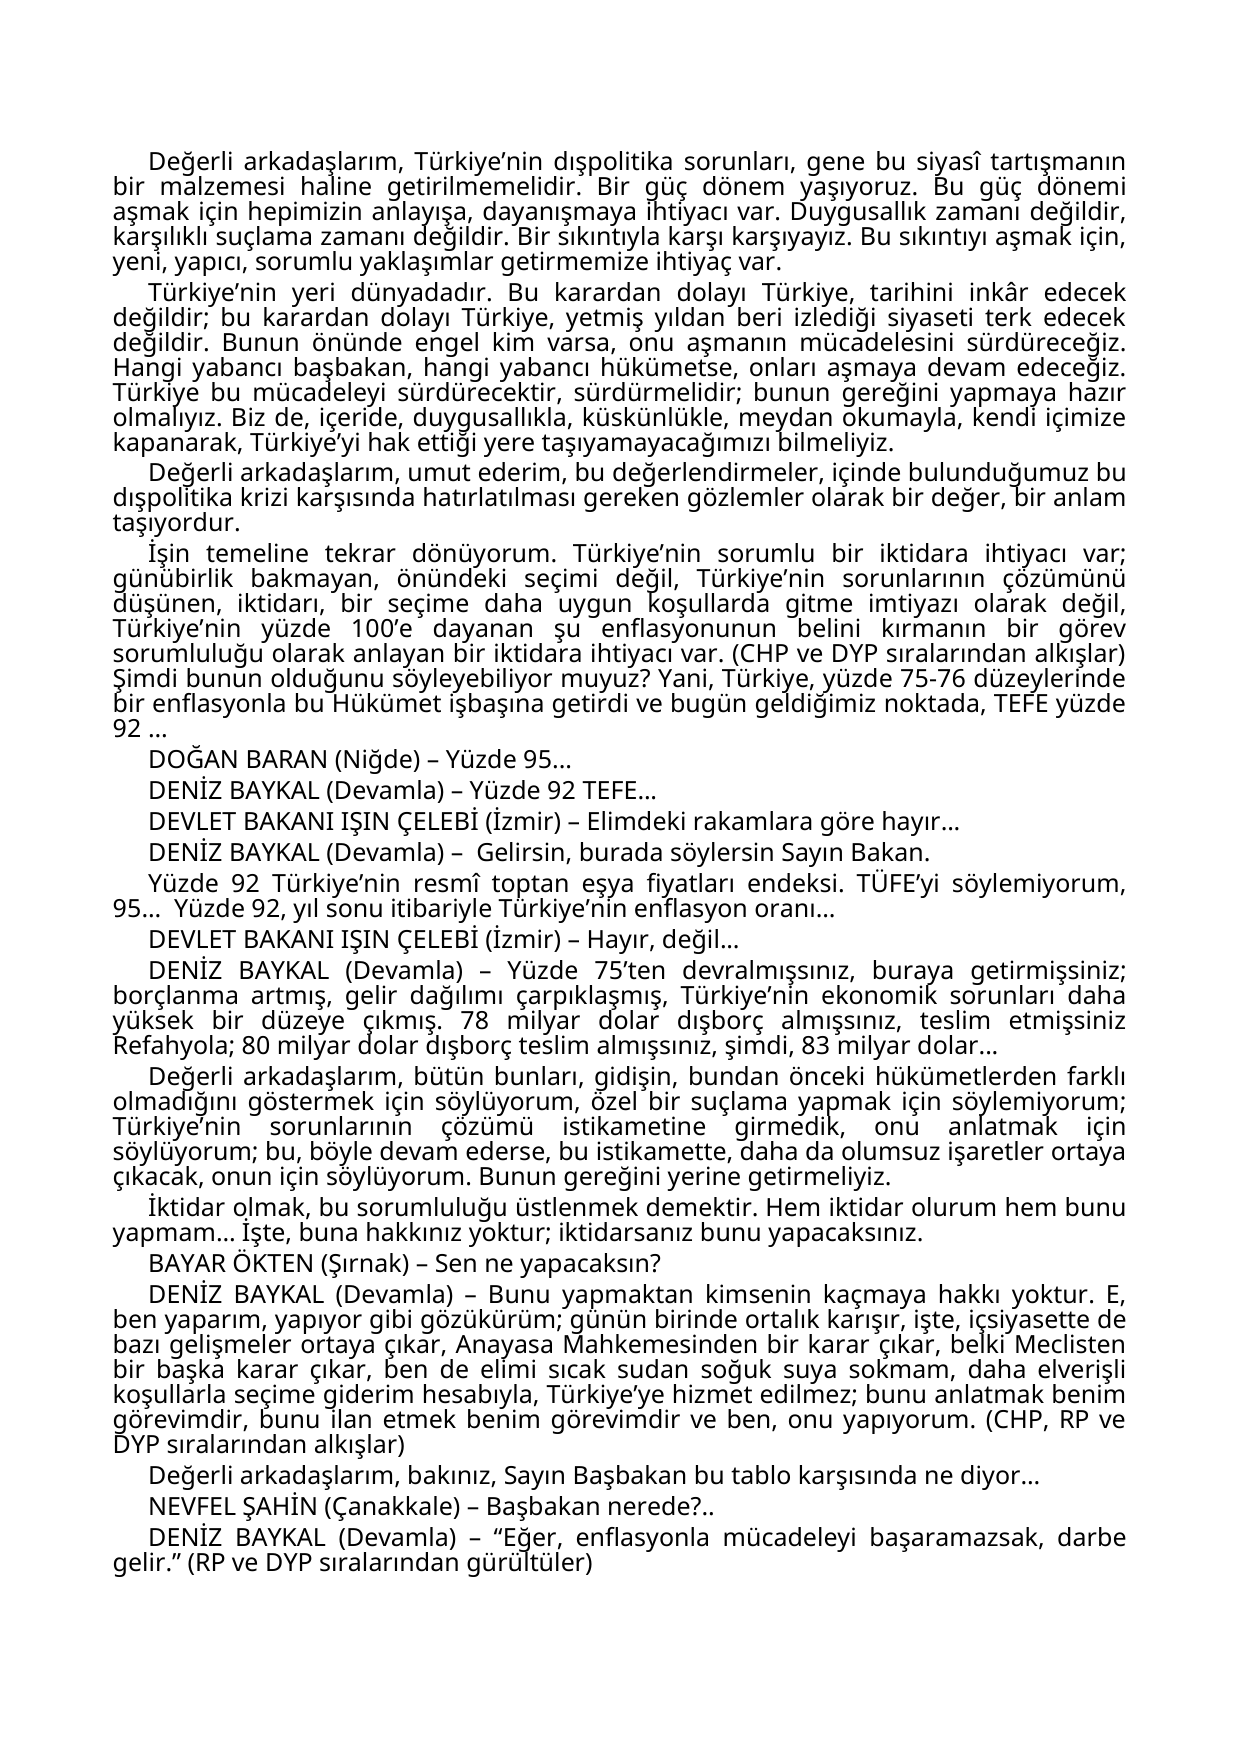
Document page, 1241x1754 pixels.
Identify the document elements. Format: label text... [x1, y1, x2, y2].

text İşin temeline tekrar dönüyorum. Türkiye’nin sorumlu bir iktidara ihtiyacı var; günübirlik bakmayan, önündeki seçimi değil, Türkiye’nin sorunlarının çözümünü düşünen, iktidarı, bir seçime daha uygun koşullarda gitme imtiyazı olarak değil, Türkiye’nin yüzde 100’e dayanan şu enflasyonunun belini kırmanın bir görev sorumluluğu olarak anlayan bir iktidara ihtiyacı var. (CHP ve DYP sıralarından alkışlar) Şimdi bunun olduğunu söyleyebiliyor muyuz? Yani, Türkiye, yüzde 75-76 düzeylerinde bir enflasyonla bu Hükümet işbaşına getirdi ve bugün geldiğimiz noktada, TEFE yüzde 92 ... [112, 543, 1128, 743]
text İktidar olmak, bu sorumluluğu üstlenmek demektir. Hem iktidar olurum hem bunu yapmam... İşte, buna hakkınız yoktur; iktidarsanız bunu yapacaksınız. [112, 1196, 1128, 1246]
text Değerli arkadaşlarım, umut ederim, bu değerlendirmeler, içinde bulunduğumuz bu dışpolitika krizi karşısında hatırlatılması gereken gözlemler olarak bir değer, bir anlam taşıyordur. [112, 462, 1128, 537]
text BAYAR ÖKTEN (Şırnak) – Sen ne yapacaksın? [112, 1252, 1128, 1277]
text DENİZ BAYKAL (Devamla) – Gelirsin, burada söylersin Sayın Bakan. [112, 842, 1128, 867]
text DENİZ BAYKAL (Devamla) – “Eğer, enflasyonla mücadeleyi başaramazsak, darbe gelir.” (RP ve DYP sıralarından gürültüler) [112, 1526, 1128, 1576]
text Değerli arkadaşlarım, bakınız, Sayın Başbakan bu tablo karşısında ne diyor... [112, 1464, 1128, 1489]
text DEVLET BAKANI IŞIN ÇELEBİ (İzmir) – Hayır, değil... [112, 928, 1128, 953]
text Türkiye’nin yeri dünyadadır. Bu karardan dolayı Türkiye, tarihini inkâr edecek değildir; bu karardan dolayı Türkiye, yetmiş yıldan beri izlediği siyaseti terk edecek değildir. Bunun önünde engel kim varsa, onu aşmanın mücadelesini sürdüreceğiz. Hangi yabancı başbakan, hangi yabancı hükümetse, onları aşmaya devam edeceğiz. Türkiye bu mücadeleyi sürdürecektir, sürdürmelidir; bunun gereğini yapmaya hazır olmalıyız. Biz de, içeride, duygusallıkla, küskünlükle, meydan okumayla, kendi içimize kapanarak, Türkiye’yi hak ettiği yere taşıyamayacağımızı bilmeliyiz. [112, 281, 1128, 456]
text DENİZ BAYKAL (Devamla) – Bunu yapmaktan kimsenin kaçmaya hakkı yoktur. E, ben yaparım, yapıyor gibi gözükürüm; günün birinde ortalık karışır, işte, içsiyasette de bazı gelişmeler ortaya çıkar, Anayasa Mahkemesinden bir karar çıkar, belki Meclisten bir başka karar çıkar, ben de elimi sıcak sudan soğuk suya sokmam, daha elverişli koşullarla seçime giderim hesabıyla, Türkiye’ye hizmet edilmez; bunu anlatmak benim görevimdir, bunu ilan etmek benim görevimdir ve ben, onu yapıyorum. (CHP, RP ve DYP sıralarından alkışlar) [112, 1283, 1128, 1458]
text DOĞAN BARAN (Niğde) – Yüzde 95... [112, 749, 1128, 774]
text DENİZ BAYKAL (Devamla) – Yüzde 75’ten devralmışsınız, buraya getirmişsiniz; borçlanma artmış, gelir dağılımı çarpıklaşmış, Türkiye’nin ekonomik sorunları daha yüksek bir düzeye çıkmış. 78 milyar dolar dışborç almışsınız, teslim etmişsiniz Refahyola; 80 milyar dolar dışborç teslim almışsınız, şimdi, 83 milyar dolar... [112, 959, 1128, 1059]
text NEVFEL ŞAHİN (Çanakkale) – Başbakan nerede?.. [112, 1495, 1128, 1520]
text Değerli arkadaşlarım, Türkiye’nin dışpolitika sorunları, gene bu siyasî tartışmanın bir malzemesi haline getirilmemelidir. Bir güç dönem yaşıyoruz. Bu güç dönemi aşmak için hepimizin anlayışa, dayanışmaya ihtiyacı var. Duygusallık zamanı değildir, karşılıklı suçlama zamanı değildir. Bir sıkıntıyla karşı karşıyayız. Bu sıkıntıyı aşmak için, yeni, yapıcı, sorumlu yaklaşımlar getirmemize ihtiyaç var. [112, 150, 1128, 275]
text Değerli arkadaşlarım, bütün bunları, gidişin, bundan önceki hükümetlerden farklı olmadığını göstermek için söylüyorum, özel bir suçlama yapmak için söylemiyorum; Türkiye’nin sorunlarının çözümü istikametine girmedik, onu anlatmak için söylüyorum; bu, böyle devam ederse, bu istikamette, daha da olumsuz işaretler ortaya çıkacak, onun için söylüyorum. Bunun gereğini yerine getirmeliyiz. [112, 1065, 1128, 1190]
text DENİZ BAYKAL (Devamla) – Yüzde 92 TEFE... [112, 780, 1128, 805]
text Yüzde 92 Türkiye’nin resmî toptan eşya fiyatları endeksi. TÜFE’yi söylemiyorum, 95... Yüzde 92, yıl sonu itibariyle Türkiye’nin enflasyon oranı... [112, 872, 1128, 922]
text DEVLET BAKANI IŞIN ÇELEBİ (İzmir) – Elimdeki rakamlara göre hayır... [112, 811, 1128, 836]
